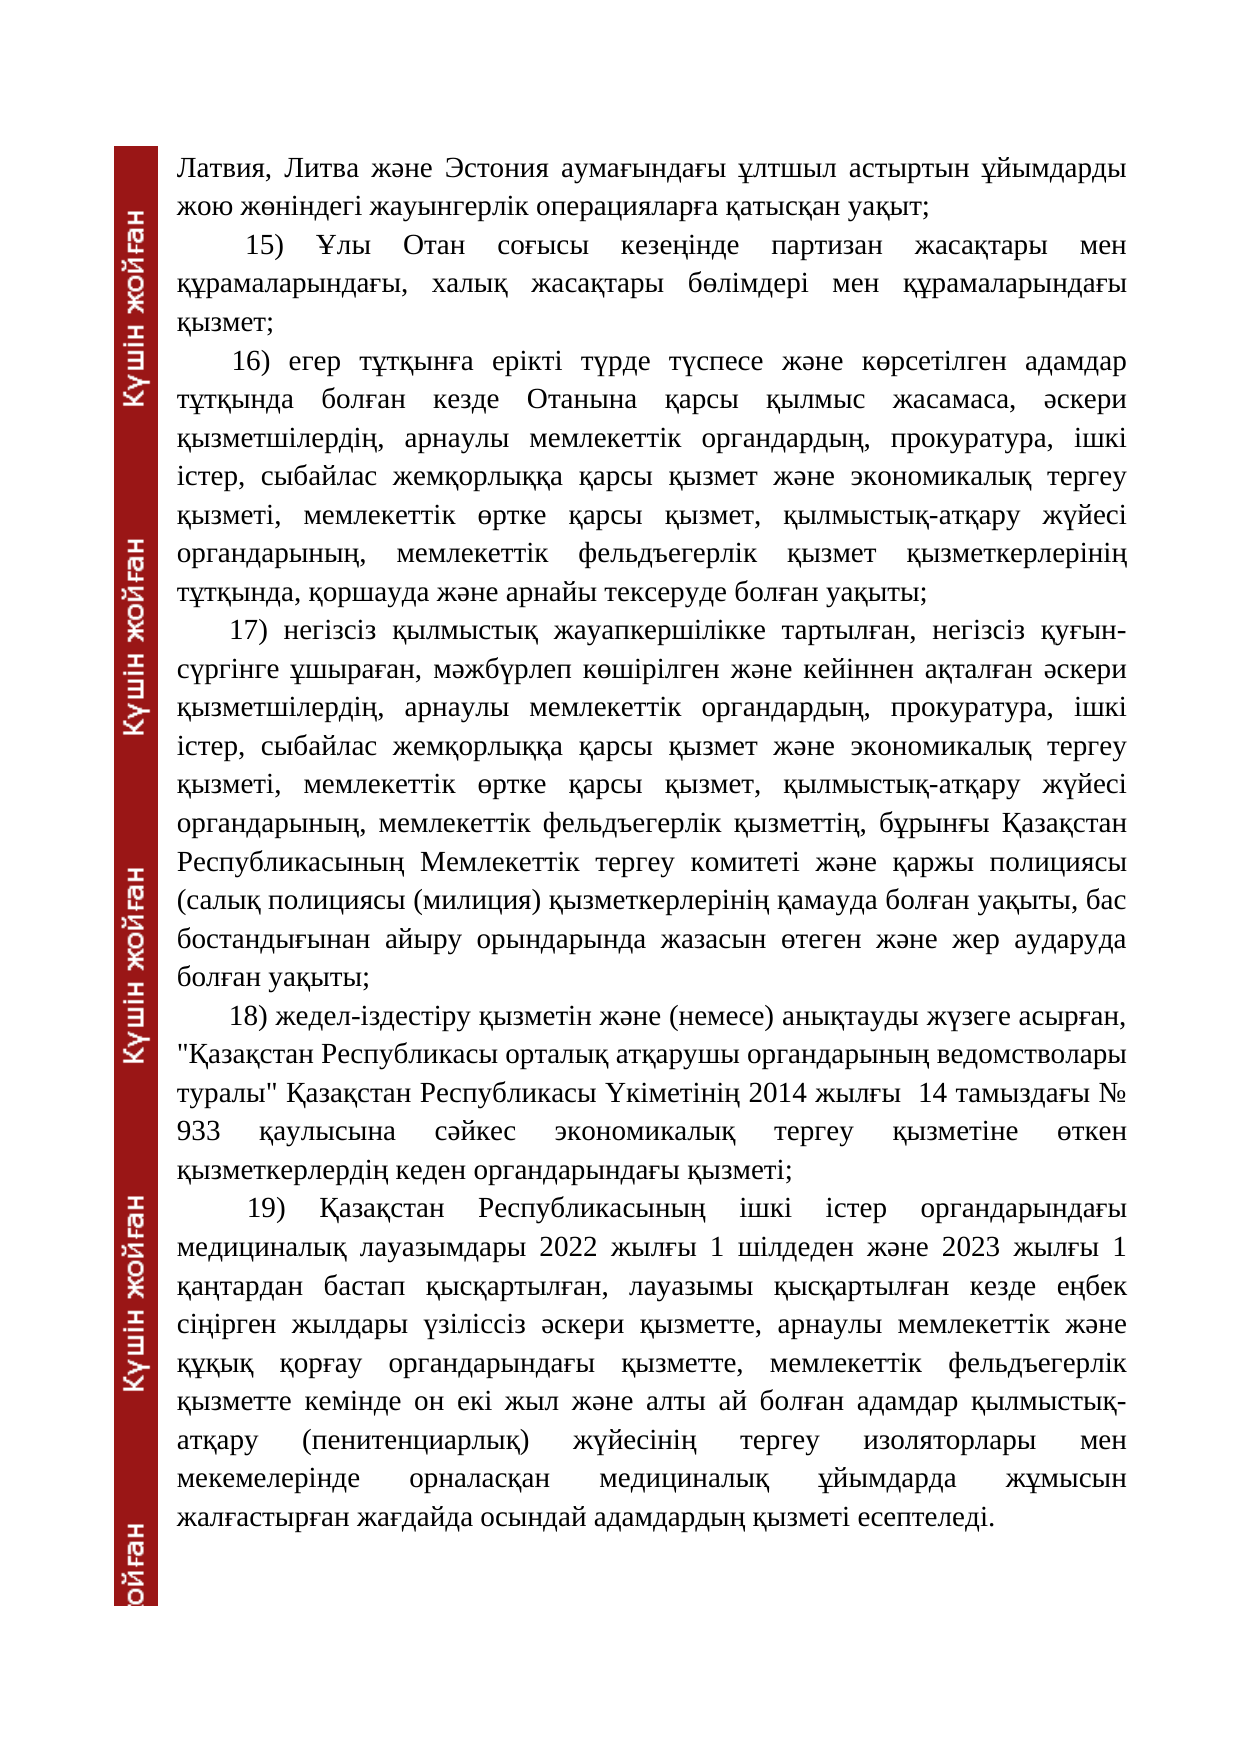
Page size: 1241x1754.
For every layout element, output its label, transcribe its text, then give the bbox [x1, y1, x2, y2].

picture [114, 993, 158, 998]
picture [114, 146, 158, 150]
text 16) егер тұтқынға ерікті түрде түспесе және көрсетілген адамдар тұтқында болған кезде Отанына қарсы қылмыс жасамаса, әскери қызметшілердің, арнаулы мемлекеттік органдардың, прокуратура, ішкі істер, сыбайлас жемқорлыққа қарсы қызмет және экономикалық тергеу қызметі, мемлекеттік өртке қарсы қызмет, қылмыстық-атқару жүйесі органдарының, мемлекеттік фельдъегерлік қызмет қызметкерлерінің тұтқында, қоршауда және арнайы тексеруде болған уақыты; [112, 343, 1128, 607]
picture [114, 607, 158, 612]
picture [114, 1186, 158, 1191]
text 15) Ұлы Отан соғысы кезеңінде партизан жасақтары мен құрамаларындағы, халық жасақтары бөлімдері мен құрамаларындағы қызмет; [112, 227, 1128, 338]
picture [114, 1532, 158, 1606]
picture [114, 338, 158, 343]
picture [114, 222, 158, 227]
text 18) жедел-іздестіру қызметін және (немесе) анықтауды жүзеге асырған, "Қазақстан Республикасы орталық атқарушы органдарының ведомстволары туралы" Қазақстан Республикасы Үкіметінің 2014 жылғы 14 тамыздағы № 933 қаулысына сәйкес экономикалық тергеу қызметіне өткен қызметкерлердің кеден органдарындағы қызметі; [112, 998, 1128, 1186]
text 19) Қазақстан Республикасының ішкі істер органдарындағы медициналық лауазымдары 2022 жылғы 1 шілдеден және 2023 жылғы 1 қаңтардан бастап қысқартылған, лауазымы қысқартылған кезде еңбек сіңірген жылдары үзіліссіз әскери қызметте, арнаулы мемлекеттік және құқық қорғау органдарындағы қызметте, мемлекеттік фельдъегерлік қызметте кемінде он екі жыл және алты ай болған адамдар қылмыстық-атқару (пенитенциарлық) жүйесінің тергеу изоляторлары мен мекемелерінде орналасқан медициналық ұйымдарда жұмысын жалғастырған жағдайда осындай адамдардың қызметі есептеледі. [112, 1191, 1128, 1532]
text 17) негізсіз қылмыстық жауапкершілікке тартылған, негізсіз қуғын-сүргінге ұшыраған, мәжбүрлеп көшірілген және кейіннен ақталған әскери қызметшілердің, арнаулы мемлекеттік органдардың, прокуратура, ішкі істер, сыбайлас жемқорлыққа қарсы қызмет және экономикалық тергеу қызметі, мемлекеттік өртке қарсы қызмет, қылмыстық-атқару жүйесі органдарының, мемлекеттік фельдъегерлік қызметтің, бұрынғы Қазақстан Республикасының Мемлекеттік тергеу комитеті және қаржы полициясы (салық полициясы (милиция) қызметкерлерінің қамауда болған уақыты, бас бостандығынан айыру орындарында жазасын өтеген және жер аударуда болған уақыты; [112, 612, 1128, 993]
